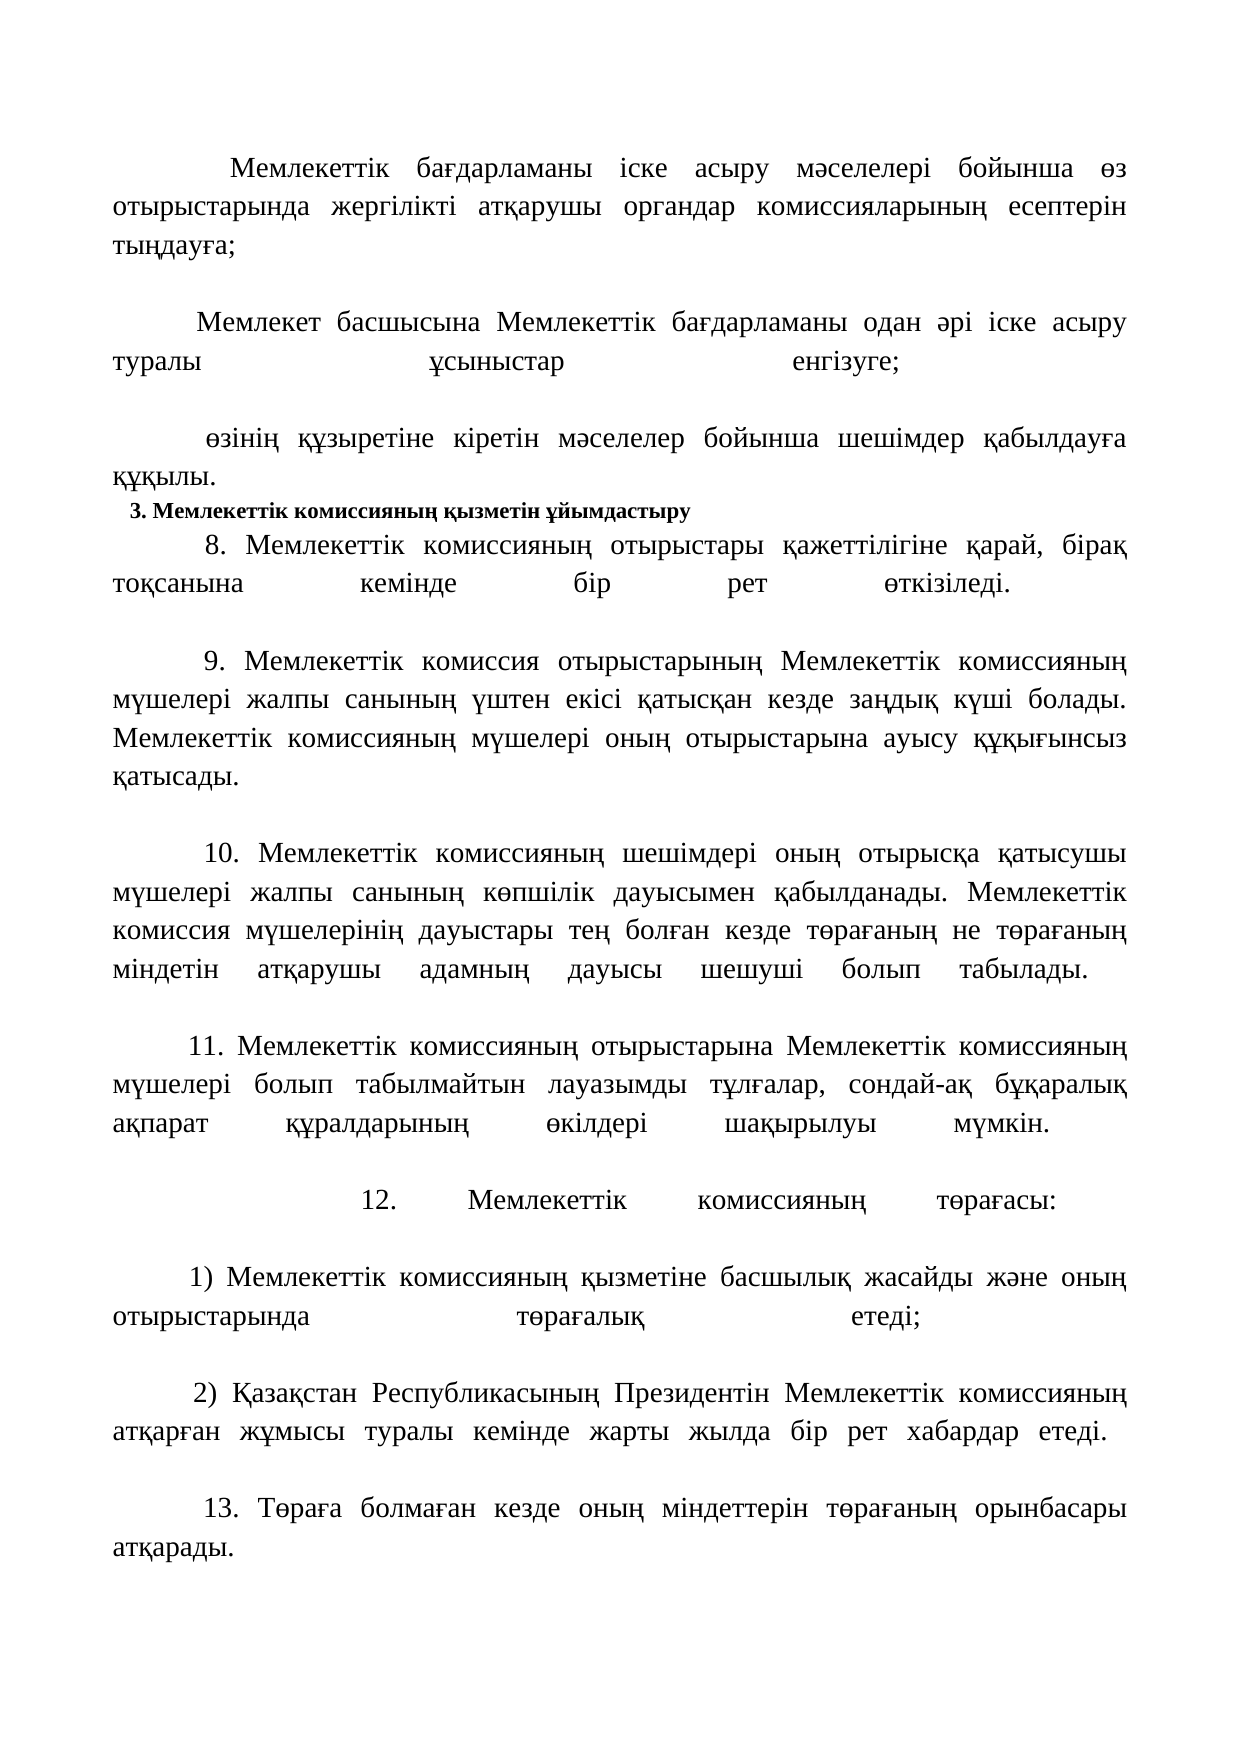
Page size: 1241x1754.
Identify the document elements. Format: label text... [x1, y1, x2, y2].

text 8. Мемлекеттік комиссияның отырыстары қажеттілігіне қарай, бірақ тоқсанына кемінде бір рет өткізіледі. [112, 527, 1128, 638]
text өзінің құзыретіне кіретін мәселелер бойынша шешімдер қабылдауға құқылы. [112, 420, 1128, 492]
text Мемлекет басшысына Мемлекеттік бағдарламаны одан әрі іске асыру туралы ұсыныстар енгізуге; [112, 304, 1128, 415]
text 12. Мемлекеттік комиссияның төрағасы: [112, 1182, 1128, 1254]
text Мемлекеттік бағдарламаны іске асыру мәселелері бойынша өз отырыстарында жергілікті атқарушы органдар комиссияларының есептерін тыңдауға; [112, 150, 1128, 299]
text 3. Мемлекеттік комиссияның қызметін ұйымдастыру [112, 497, 1128, 523]
text 9. Мемлекеттік комиссия отырыстарының Мемлекеттік комиссияның мүшелері жалпы санының үштен екісі қатысқан кезде заңдық күші болады. Мемлекеттік комиссияның мүшелері оның отырыстарына ауысу құқығынсыз қатысады. [112, 643, 1128, 830]
text 11. Мемлекеттік комиссияның отырыстарына Мемлекеттік комиссияның мүшелері болып табылмайтын лауазымды тұлғалар, сондай-ақ бұқаралық ақпарат құралдарының өкілдері шақырылуы мүмкін. [112, 1028, 1128, 1177]
text 2) Қазақстан Республикасының Президентін Мемлекеттік комиссияның атқарған жұмысы туралы кемінде жарты жылда бір рет хабардар етеді. [112, 1375, 1128, 1486]
text 10. Мемлекеттік комиссияның шешімдері оның отырысқа қатысушы мүшелері жалпы санының көпшілік дауысымен қабылданады. Мемлекеттік комиссия мүшелерінің дауыстары тең болған кезде төрағаның не төрағаның міндетін атқарушы адамның дауысы шешуші болып табылады. [112, 835, 1128, 1023]
text 13. Төраға болмаған кезде оның міндеттерін төрағаның орынбасары атқарады. [112, 1491, 1128, 1601]
text 1) Мемлекеттік комиссияның қызметіне басшылық жасайды және оның отырыстарында төрағалық етеді; [112, 1259, 1128, 1370]
